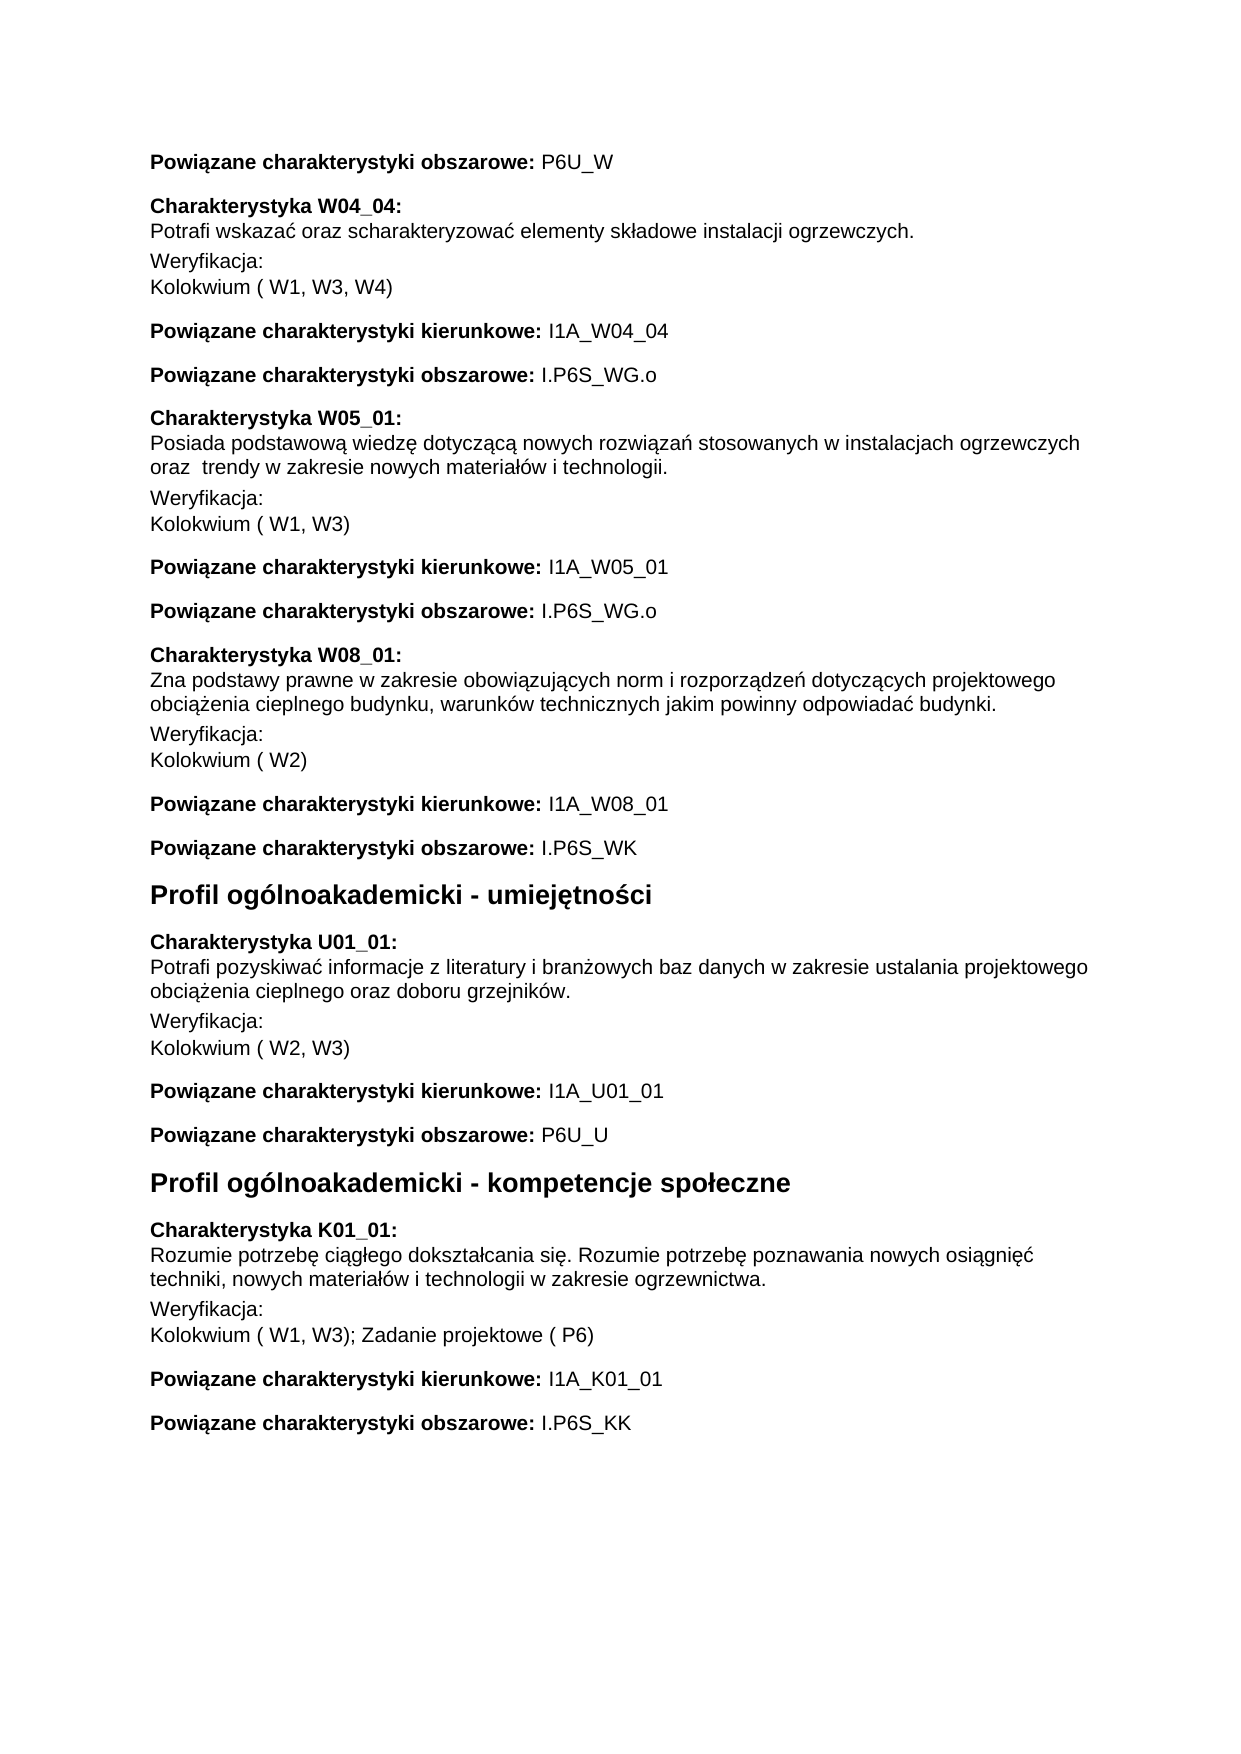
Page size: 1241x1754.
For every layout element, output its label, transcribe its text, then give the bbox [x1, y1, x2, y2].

text Potrafi wskazać oraz scharakteryzować elementy składowe instalacji ogrzewczych. [150, 219, 1090, 243]
text Powiązane charakterystyki kierunkowe: I1A_W08_01 [150, 792, 1090, 816]
text Powiązane charakterystyki kierunkowe: I1A_W04_04 [150, 319, 1090, 343]
text Weryfikacja: [150, 249, 1090, 273]
text Charakterystyka W08_01: [150, 643, 1090, 667]
text Powiązane charakterystyki obszarowe: I.P6S_WG.o [150, 599, 1090, 623]
text Kolokwium ( W1, W3, W4) [150, 275, 1090, 299]
subtitle Profil ogólnoakademicki - umiejętności [150, 879, 1090, 910]
text Potrafi pozyskiwać informacje z literatury i branżowych baz danych w zakresie ustalania projektowego obciążenia cieplnego oraz doboru grzejników. [150, 955, 1090, 1003]
text Powiązane charakterystyki kierunkowe: I1A_W05_01 [150, 555, 1090, 579]
text Powiązane charakterystyki obszarowe: P6U_W [150, 150, 1090, 174]
text Rozumie potrzebę ciągłego dokształcania się. Rozumie potrzebę poznawania nowych osiągnięć techniki, nowych materiałów i technologii w zakresie ogrzewnictwa. [150, 1243, 1090, 1291]
text Charakterystyka K01_01: [150, 1218, 1090, 1242]
text Kolokwium ( W2) [150, 748, 1090, 772]
text Powiązane charakterystyki kierunkowe: I1A_K01_01 [150, 1367, 1090, 1391]
text Kolokwium ( W2, W3) [150, 1035, 1090, 1059]
text Posiada podstawową wiedzę dotyczącą nowych rozwiązań stosowanych w instalacjach ogrzewczych oraz trendy w zakresie nowych materiałów i technologii. [150, 431, 1090, 479]
text Zna podstawy prawne w zakresie obowiązujących norm i rozporządzeń dotyczących projektowego obciążenia cieplnego budynku, warunków technicznych jakim powinny odpowiadać budynki. [150, 668, 1090, 716]
text Weryfikacja: [150, 485, 1090, 509]
text Charakterystyka W04_04: [150, 194, 1090, 218]
text Powiązane charakterystyki obszarowe: I.P6S_KK [150, 1410, 1090, 1434]
text Powiązane charakterystyki kierunkowe: I1A_U01_01 [150, 1079, 1090, 1103]
text Charakterystyka W05_01: [150, 406, 1090, 430]
text Charakterystyka U01_01: [150, 930, 1090, 954]
text Weryfikacja: [150, 1297, 1090, 1321]
subtitle Profil ogólnoakademicki - kompetencje społeczne [150, 1167, 1090, 1198]
text Weryfikacja: [150, 1009, 1090, 1033]
text Kolokwium ( W1, W3); Zadanie projektowe ( P6) [150, 1323, 1090, 1347]
text Weryfikacja: [150, 722, 1090, 746]
text Powiązane charakterystyki obszarowe: I.P6S_WG.o [150, 362, 1090, 386]
text Powiązane charakterystyki obszarowe: I.P6S_WK [150, 835, 1090, 859]
text Powiązane charakterystyki obszarowe: P6U_U [150, 1123, 1090, 1147]
text Kolokwium ( W1, W3) [150, 511, 1090, 535]
